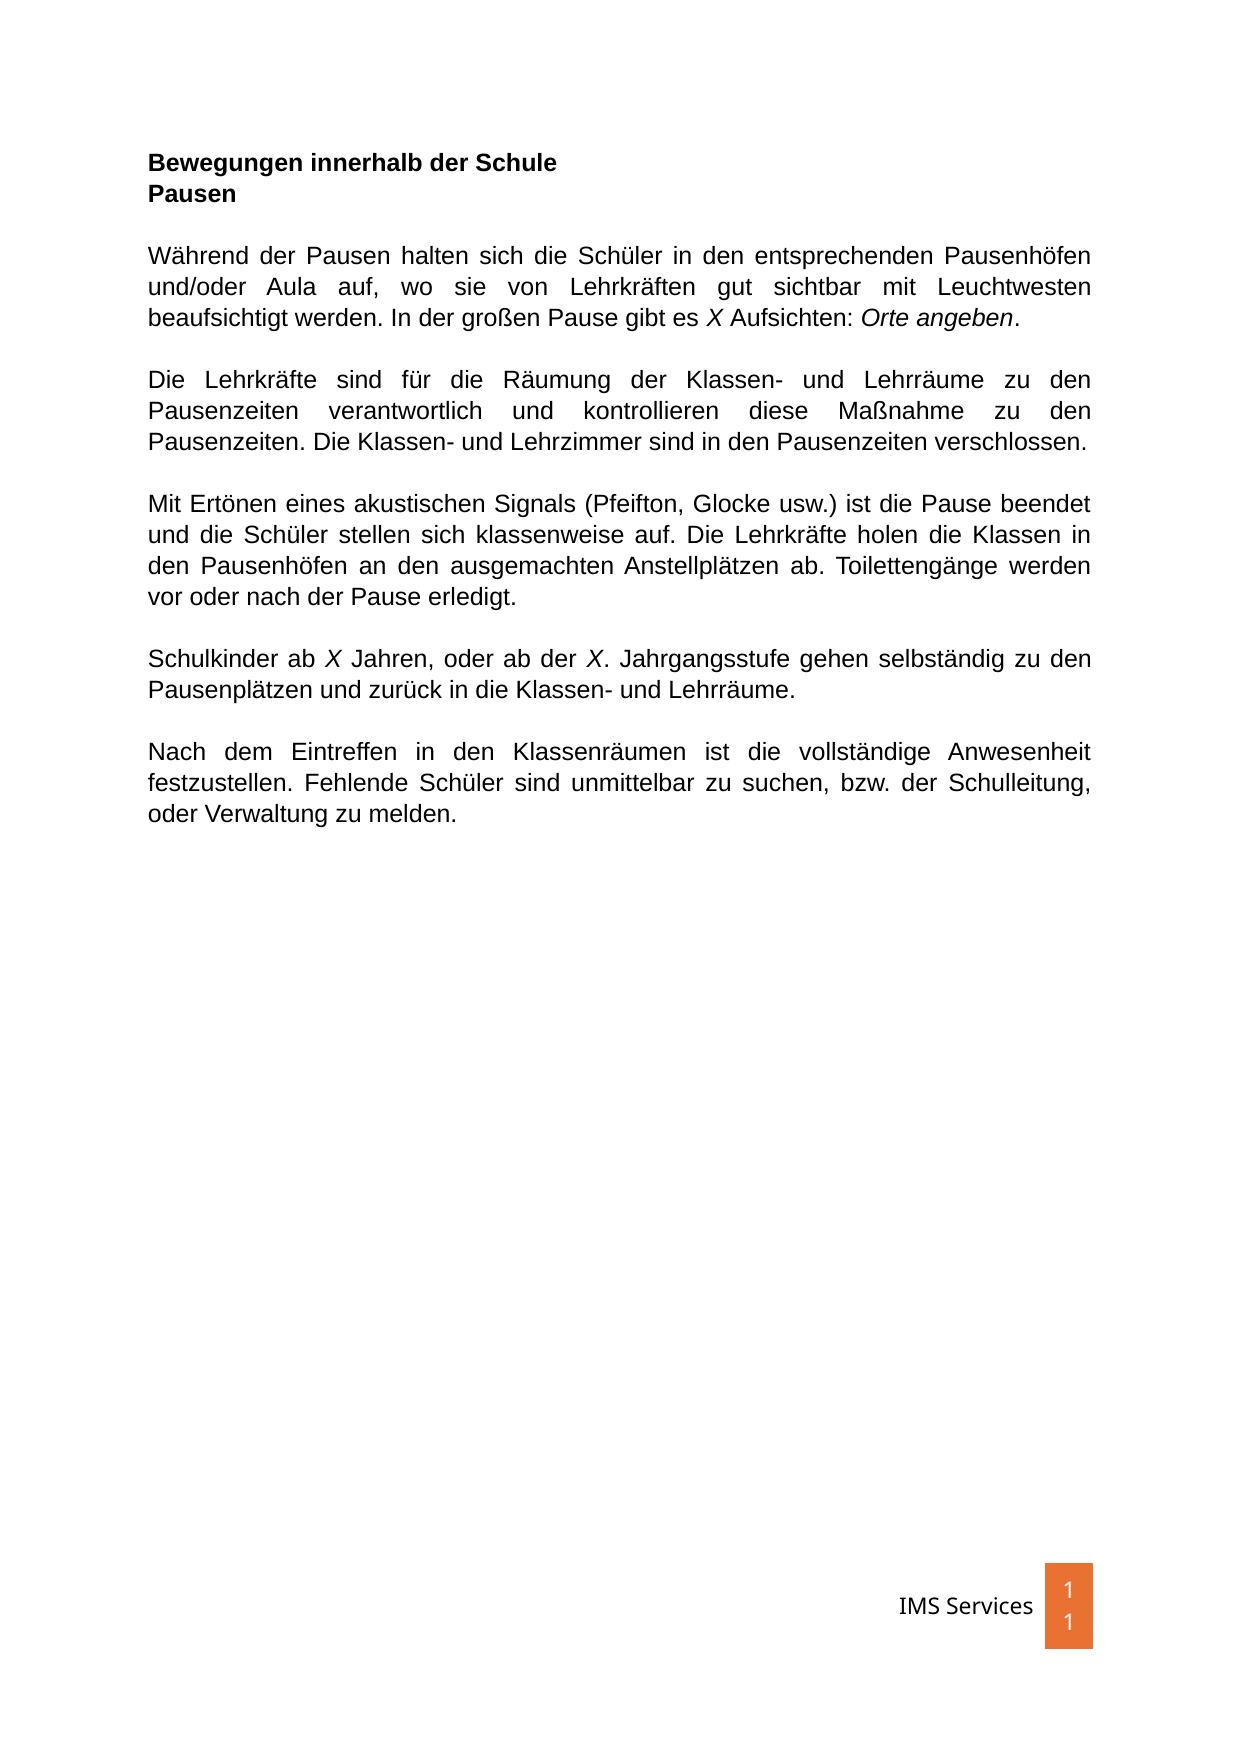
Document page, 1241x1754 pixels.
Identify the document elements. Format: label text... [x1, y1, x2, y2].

text Während der Pausen halten sich die Schüler in den entsprechenden Pausenhöfen und/oder Aula auf, wo sie von Lehrkräften gut sichtbar mit Leuchtwesten beaufsichtigt werden. In der großen Pause gibt es X Aufsichten: Orte angeben. [148, 241, 1093, 332]
text Schulkinder ab X Jahren, oder ab der X. Jahrgangsstufe gehen selbständig zu den Pausenplätzen und zurück in die Klassen- und Lehrräume. [148, 644, 1093, 704]
text Mit Ertönen eines akustischen Signals (Pfeifton, Glocke usw.) ist die Pause beendet und die Schüler stellen sich klassenweise auf. Die Lehrkräfte holen die Klassen in den Pausenhöfen an den ausgemachten Anstellplätzen ab. Toilettengänge werden vor oder nach der Pause erledigt. [148, 489, 1093, 611]
text Bewegungen innerhalb der Schule [148, 148, 1093, 176]
text Die Lehrkräfte sind für die Räumung der Klassen- und Lehrräume zu den Pausenzeiten verantwortlich und kontrollieren diese Maßnahme zu den Pausenzeiten. Die Klassen- und Lehrzimmer sind in den Pausenzeiten verschlossen. [148, 365, 1093, 456]
text Pausen [148, 179, 1093, 207]
text Nach dem Eintreffen in den Klassenräumen ist die vollständige Anwesenheit festzustellen. Fehlende Schüler sind unmittelbar zu suchen, bzw. der Schulleitung, oder Verwaltung zu melden. [148, 737, 1093, 828]
